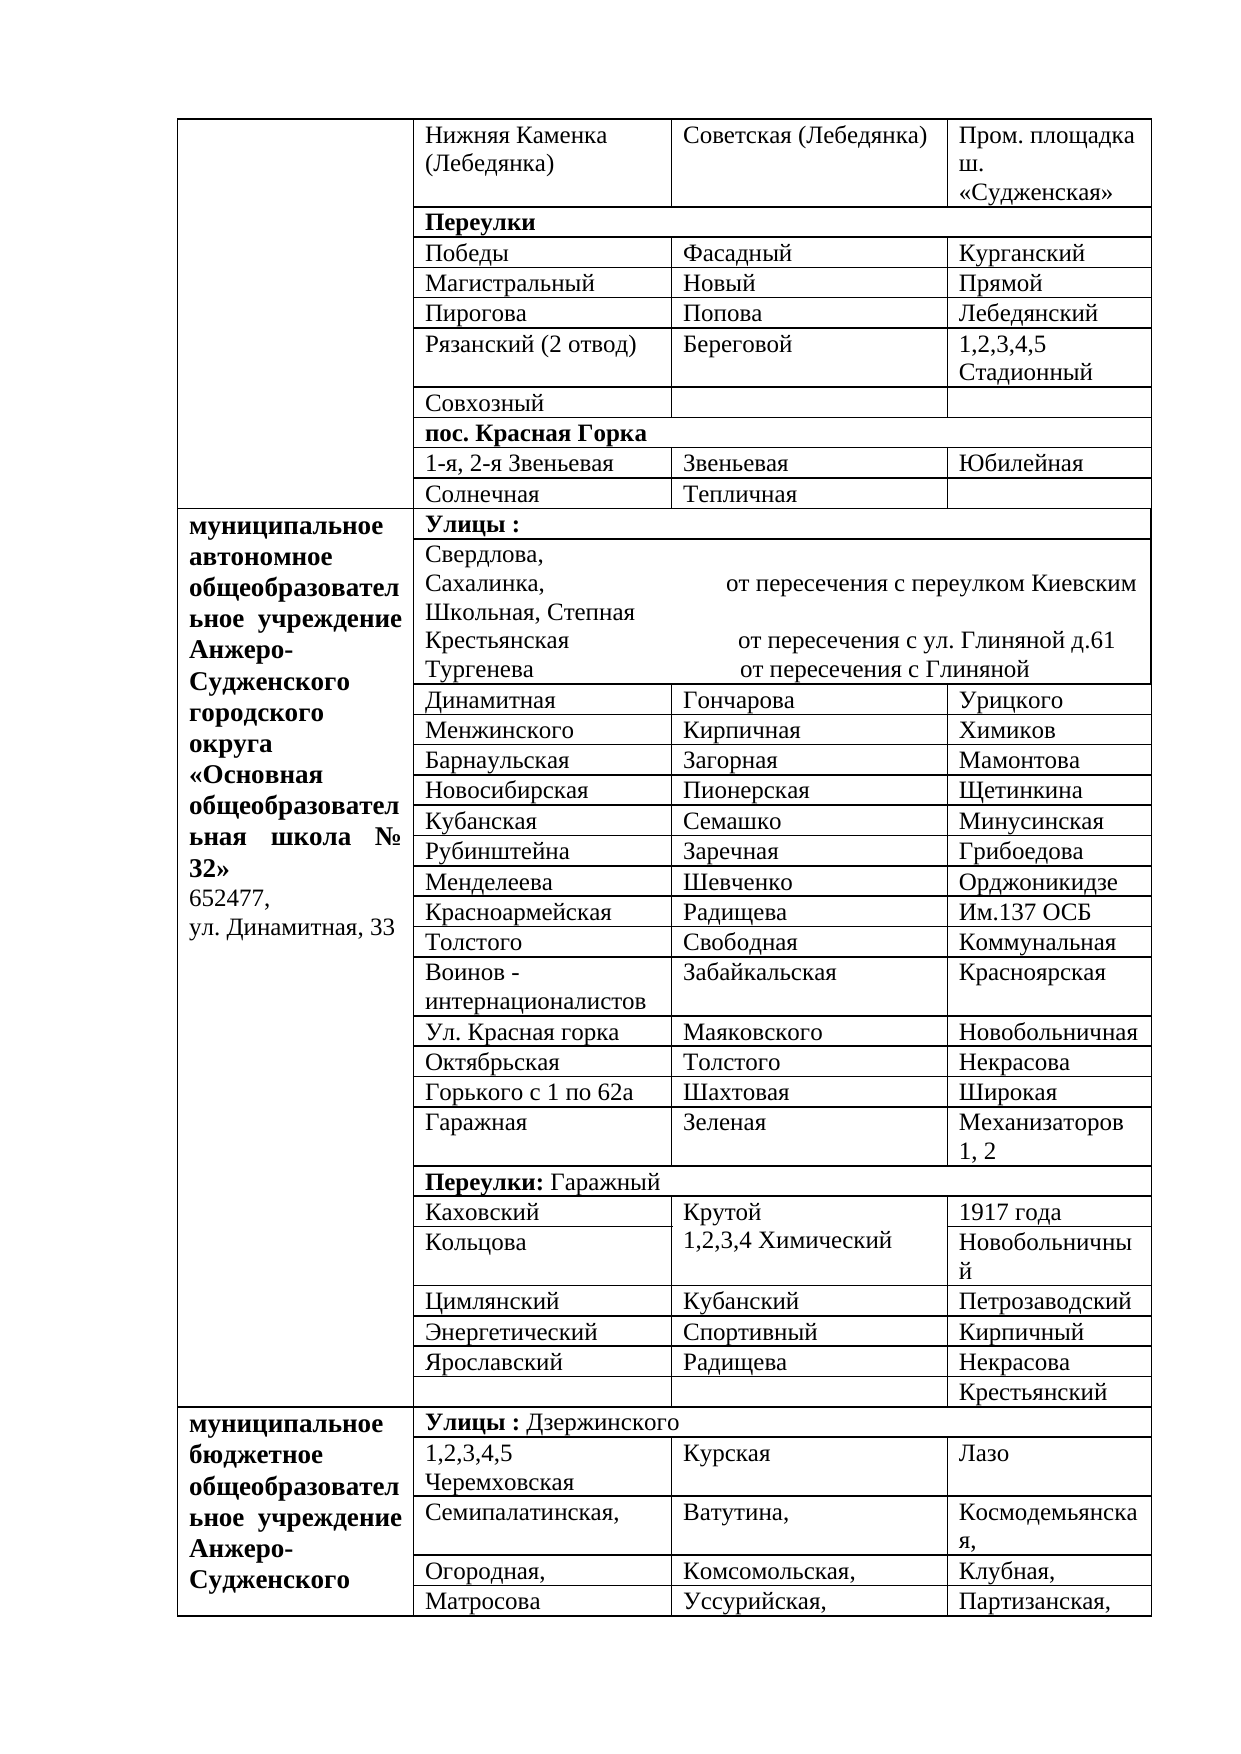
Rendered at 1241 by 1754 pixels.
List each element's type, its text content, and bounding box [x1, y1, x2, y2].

table_cell Каховский [414, 1197, 671, 1226]
table_cell Урицкого [948, 685, 1151, 713]
table_cell Им.137 ОСБ [948, 897, 1151, 926]
table_cell Крестьянский [948, 1377, 1151, 1406]
table_cell 1,2,3,4,5 Черемховская [414, 1438, 671, 1495]
table_cell Толстого [414, 927, 671, 956]
table_cell Матросова [414, 1586, 671, 1615]
table_cell Пром. площадка ш. «Судженская» [948, 120, 1151, 206]
table_cell Ватутина, [672, 1497, 947, 1554]
table_cell [948, 479, 1151, 507]
table_cell Магистральный [414, 268, 671, 297]
table_cell Переулки [414, 208, 1151, 236]
table_cell Воинов -интернационалистов [414, 958, 671, 1015]
table_cell Новый [672, 268, 947, 297]
table_cell Заречная [672, 836, 947, 865]
table_cell Береговой [672, 329, 947, 386]
table_cell пос. Красная Горка [414, 418, 1151, 447]
table_cell Попова [672, 298, 947, 327]
table_cell Фасадный [672, 238, 947, 267]
table_cell [948, 388, 1151, 417]
table_cell Октябрьская [414, 1047, 671, 1076]
table_cell Свердлова, Сахалинка, от пересечения с переулком Киевским Школьная, Степная Крестьянская от пересечения с ул. Глиняной д.61 Тургенева от пересечения с Глиняной [414, 540, 1150, 683]
table_cell Звеньевая [672, 448, 947, 477]
table_cell Цимлянский [414, 1286, 671, 1315]
table_cell Новосибирская [414, 776, 671, 804]
table_cell Партизанская, [948, 1586, 1151, 1615]
table_cell 1917 года [948, 1197, 1151, 1226]
table_cell Свободная [672, 927, 947, 956]
table_cell Менделеева [414, 867, 671, 895]
table_cell Красноармейская [414, 897, 671, 926]
table_cell Клубная, [948, 1556, 1151, 1585]
table_cell Победы [414, 238, 671, 267]
table_cell Совхозный [414, 388, 671, 417]
table_cell [672, 1377, 947, 1406]
table_cell Шахтовая [672, 1077, 947, 1106]
table_cell Радищева [672, 1347, 947, 1376]
table_cell Менжинского [414, 715, 671, 744]
table_cell Юбилейная [948, 448, 1151, 477]
table_cell Радищева [672, 897, 947, 926]
table_cell 1,2,3,4,5 Стадионный [948, 329, 1151, 386]
table_cell Барнаульская [414, 745, 671, 774]
table_cell Пионерская [672, 776, 947, 804]
table_cell Некрасова [948, 1347, 1151, 1376]
table_cell Новобольничный [948, 1227, 1151, 1285]
table_cell Ярославский [414, 1347, 671, 1376]
table_cell Курская [672, 1438, 947, 1495]
table_cell Ул. Красная горка [414, 1017, 671, 1045]
table_cell Уссурийская, [672, 1586, 947, 1615]
table_cell [414, 1377, 671, 1406]
table_cell Кубанская [414, 806, 671, 835]
table_cell Лазо [948, 1438, 1151, 1495]
table_cell Механизаторов 1, 2 [948, 1108, 1151, 1165]
table_cell Орджоникидзе [948, 867, 1151, 895]
table_cell Рязанский (2 отвод) [414, 329, 671, 386]
table_cell Огородная, [414, 1556, 671, 1585]
table_cell 1-я, 2-я Звеньевая [414, 448, 671, 477]
table_cell Гончарова [672, 685, 947, 713]
table_cell Красноярская [948, 958, 1151, 1015]
table_cell Рубинштейна [414, 836, 671, 865]
table_cell Кубанский [672, 1286, 947, 1315]
table_cell Химиков [948, 715, 1151, 744]
table_cell Зеленая [672, 1108, 947, 1165]
table_cell [672, 388, 947, 417]
table_cell Крутой 1,2,3,4 Химический [672, 1197, 947, 1285]
table_cell Комсомольская, [672, 1556, 947, 1585]
table_cell Шевченко [672, 867, 947, 895]
table_cell Кирпичная [672, 715, 947, 744]
table_cell Горького с 1 по 62а [414, 1077, 671, 1106]
table_cell Пирогова [414, 298, 671, 327]
table_cell Мамонтова [948, 745, 1151, 774]
table_cell муниципальное автономное общеобразовательное учреждение Анжеро-Судженского городского округа «Основная общеобразовательная школа № 32» 652477, ул. Динамитная, 33 [178, 509, 413, 1406]
table_cell Минусинская [948, 806, 1151, 835]
table_cell Семипалатинская, [414, 1497, 671, 1554]
table_cell Курганский [948, 238, 1151, 267]
table_cell Щетинкина [948, 776, 1151, 804]
table_cell Прямой [948, 268, 1151, 297]
table_cell Забайкальская [672, 958, 947, 1015]
table_cell муниципальное бюджетное общеобразовательное учреждение Анжеро-Судженского городского округа «Основная общеобразовательная школа №36» 652474, пер. Силовой, 1 [178, 1408, 413, 1615]
table_cell Толстого [672, 1047, 947, 1076]
table_cell Спортивный [672, 1317, 947, 1345]
table_cell Грибоедова [948, 836, 1151, 865]
table_cell Улицы : [414, 509, 1150, 538]
table_cell Кольцова [414, 1227, 671, 1285]
table_cell Маяковского [672, 1017, 947, 1045]
table_cell Некрасова [948, 1047, 1151, 1076]
table_cell Новобольничная [948, 1017, 1151, 1045]
table_cell Гаражная [414, 1108, 671, 1165]
table_cell Загорная [672, 745, 947, 774]
table_cell Лебедянский [948, 298, 1151, 327]
table_cell Советская (Лебедянка) [672, 120, 947, 206]
table_cell Динамитная [414, 685, 671, 713]
table_cell Улицы : Дзержинского [414, 1408, 1151, 1436]
table_cell Нижняя Каменка (Лебедянка) [414, 120, 671, 206]
table_cell Семашко [672, 806, 947, 835]
table_cell Широкая [948, 1077, 1151, 1106]
table_cell Тепличная [672, 479, 947, 507]
table_cell Переулки: Гаражный [414, 1167, 1151, 1195]
table_cell Энергетический [414, 1317, 671, 1345]
table_cell Петрозаводский [948, 1286, 1151, 1315]
table_cell Коммунальная [948, 927, 1151, 956]
table_cell Космодемьянская, [948, 1497, 1151, 1554]
table_cell Кирпичный [948, 1317, 1151, 1345]
table_cell Солнечная [414, 479, 671, 507]
